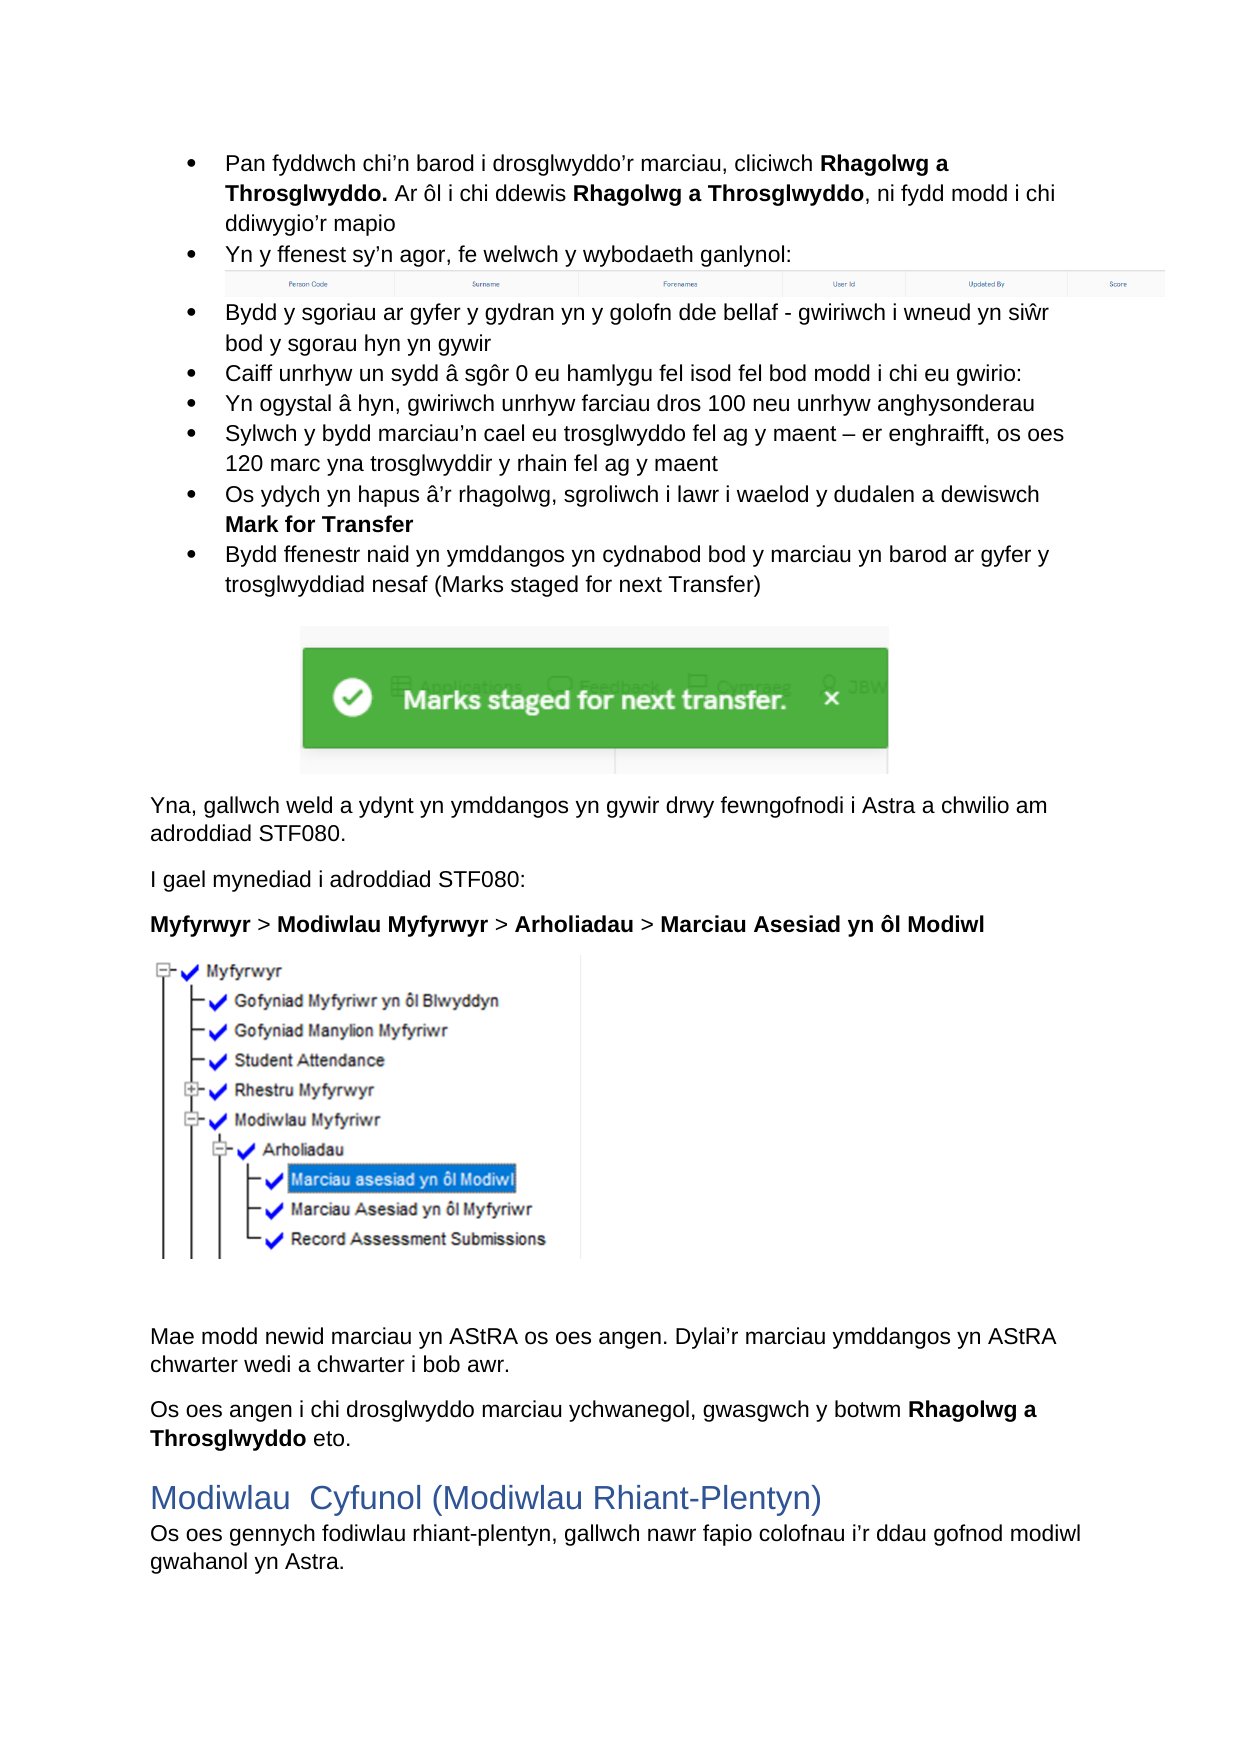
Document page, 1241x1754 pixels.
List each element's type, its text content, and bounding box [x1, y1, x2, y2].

list Yn ogystal â hyn, gwiriwch unrhyw farciau dros 100 neu unrhyw anghysonderau [187, 390, 1090, 416]
text Os oes gennych fodiwlau rhiant-plentyn, gallwch nawr fapio colofnau i’r ddau gofnod modiwl gwahanol yn Astra. [150, 1519, 1090, 1574]
text Yna, gallwch weld a ydynt yn ymddangos yn gywir drwy fewngofnodi i Astra a chwilio am adroddiad STF080. [150, 792, 1090, 847]
list Os ydych yn hapus â’r rhagolwg, sgroliwch i lawr i waelod y dudalen a dewiswch Mark for Transfer [187, 481, 1090, 537]
text Mae modd newid marciau yn AStRA os oes angen. Dylai’r marciau ymddangos yn AStRA chwarter wedi a chwarter i bob awr. [150, 1323, 1090, 1377]
list Caiff unrhyw un sydd â sgôr 0 eu hamlygu fel isod fel bod modd i chi eu gwirio: [187, 360, 1090, 386]
picture [150, 955, 582, 1259]
list Sylwch y bydd marciau’n cael eu trosglwyddo fel ag y maent – er enghraifft, os oes 120 marc yna trosglwyddir y rhain fel ag y maent [187, 420, 1090, 477]
list Bydd y sgoriau ar gyfer y gydran yn y golofn dde bellaf - gwiriwch i wneud yn siŵr bod y sgorau hyn yn gywir [187, 299, 1090, 356]
list Yn y ffenest sy’n agor, fe welwch y wybodaeth ganlynol: [187, 241, 1090, 267]
picture [300, 626, 889, 774]
text Myfyrwyr > Modiwlau Myfyrwyr > Arholiadau > Marciau Asesiad yn ôl Modiwl [150, 911, 1090, 937]
picture [225, 270, 1166, 297]
list Pan fyddwch chi’n barod i drosglwyddo’r marciau, cliciwch Rhagolwg a Throsglwyddo. Ar ôl i chi ddewis Rhagolwg a Throsglwyddo, ni fydd modd i chi ddiwygio’r mapio [187, 150, 1090, 237]
subtitle Modiwlau Cyfunol (Modiwlau Rhiant-Plentyn) [150, 1478, 1090, 1516]
text I gael mynediad i adroddiad STF080: [150, 866, 1090, 892]
list Bydd ffenestr naid yn ymddangos yn cydnabod bod y marciau yn barod ar gyfer y trosglwyddiad nesaf (Marks staged for next Transfer) [187, 541, 1090, 597]
text Os oes angen i chi drosglwyddo marciau ychwanegol, gwasgwch y botwm Rhagolwg a Throsglwyddo eto. [150, 1396, 1090, 1451]
